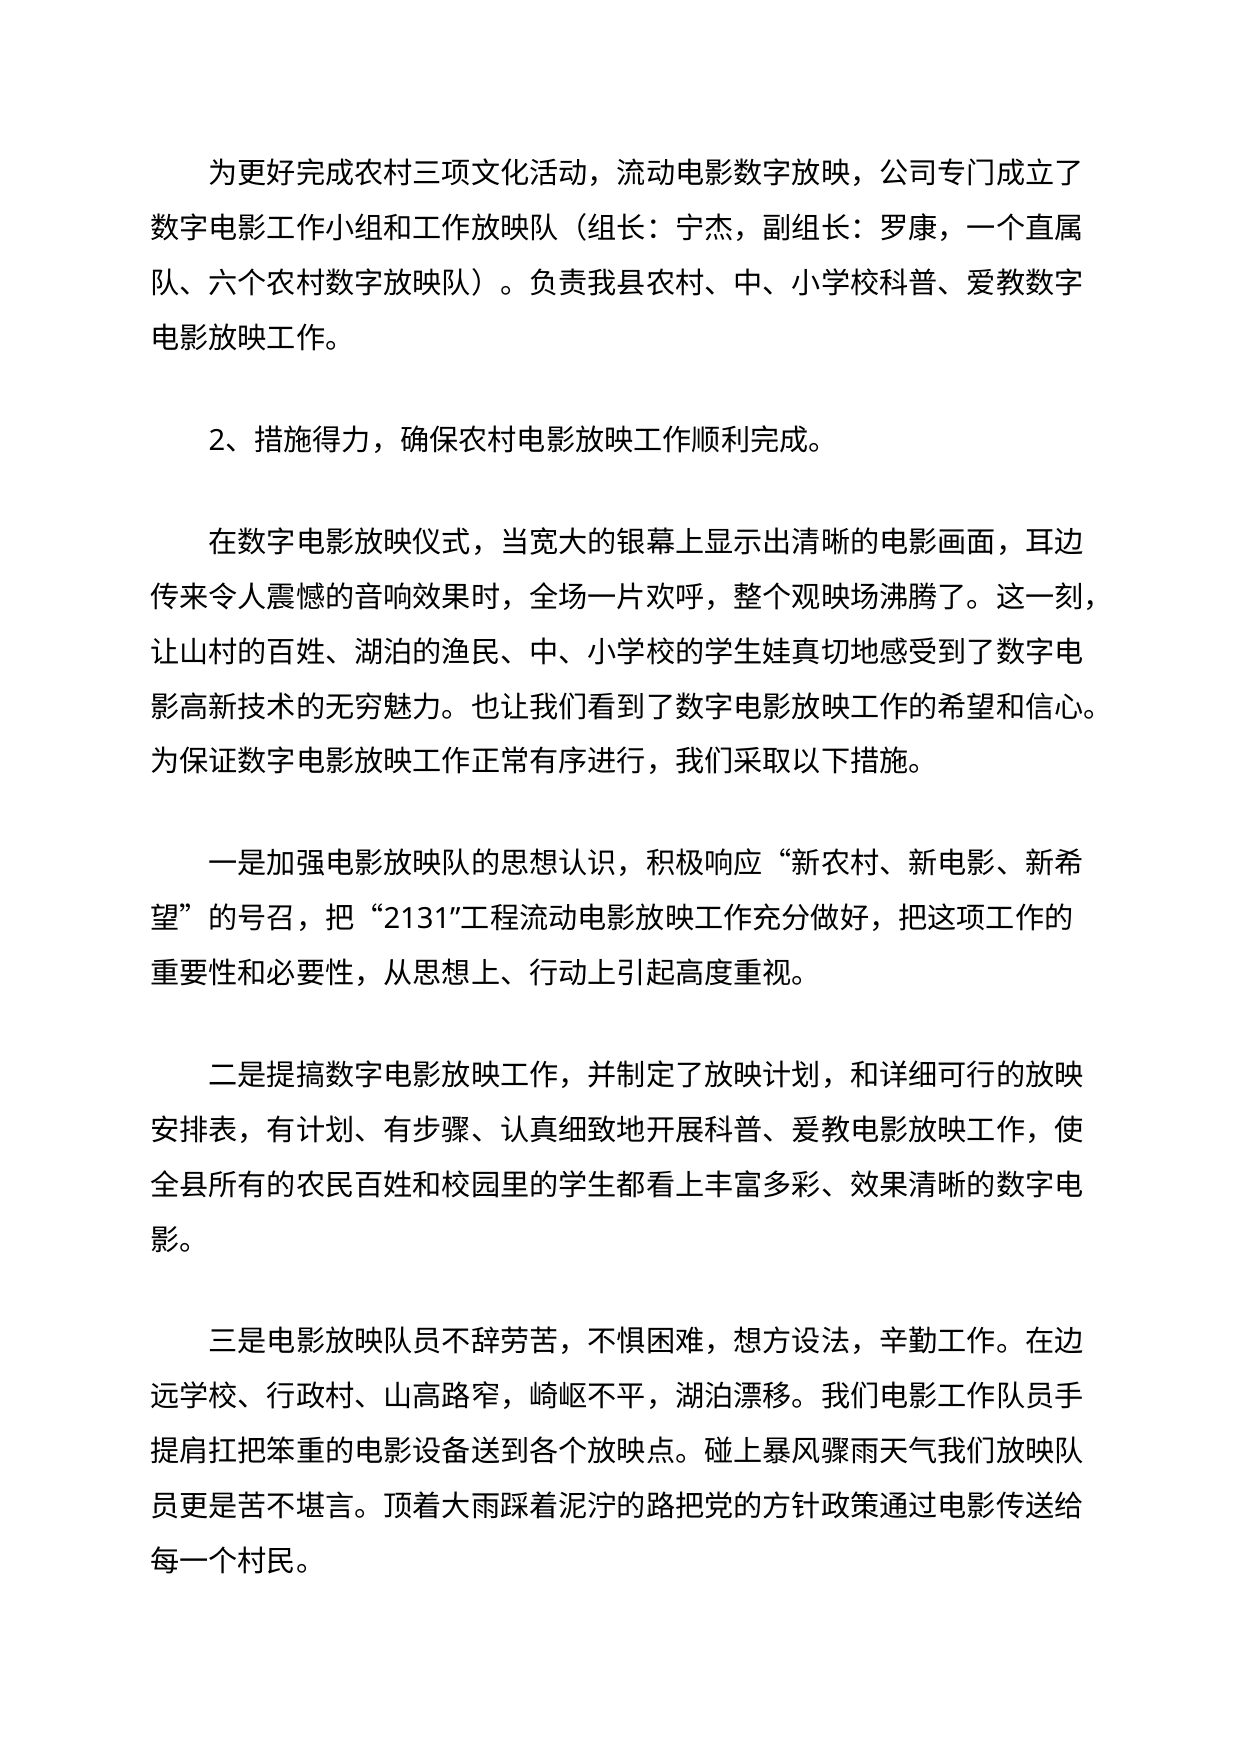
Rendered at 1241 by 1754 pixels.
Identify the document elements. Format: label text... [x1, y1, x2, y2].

text 一是加强电影放映队的思想认识，积极响应“新农村、新电影、新希望”的号召，把“2131”工程流动电影放映工作充分做好，把这项工作的重要性和必要性，从思想上、行动上引起高度重视。 [150, 840, 1090, 992]
text 三是电影放映队员不辞劳苦，不惧困难，想方设法，辛勤工作。在边远学校、行政村、山高路窄，崎岖不平，湖泊漂移。我们电影工作队员手提肩扛把笨重的电影设备送到各个放映点。碰上暴风骤雨天气我们放映队员更是苦不堪言。顶着大雨踩着泥泞的路把党的方针政策通过电影传送给每一个村民。 [150, 1318, 1090, 1580]
text 为更好完成农村三项文化活动，流动电影数字放映，公司专门成立了数字电影工作小组和工作放映队（组长：宁杰，副组长：罗康，一个直属队、六个农村数字放映队）。负责我县农村、中、小学校科普、爱教数字电影放映工作。 [150, 150, 1090, 357]
text 二是提搞数字电影放映工作，并制定了放映计划，和详细可行的放映安排表，有计划、有步骤、认真细致地开展科普、爰教电影放映工作，使全县所有的农民百姓和校园里的学生都看上丰富多彩、效果清晰的数字电影。 [150, 1051, 1090, 1258]
text 2、措施得力，确保农村电影放映工作顺利完成。 [150, 416, 1090, 459]
text 在数字电影放映仪式，当宽大的银幕上显示出清晰的电影画面，耳边传来令人震憾的音响效果时，全场一片欢呼，整个观映场沸腾了。这一刻，让山村的百姓、湖泊的渔民、中、小学校的学生娃真切地感受到了数字电影高新技术的无穷魅力。也让我们看到了数字电影放映工作的希望和信心。为保证数字电影放映工作正常有序进行，我们采取以下措施。 [150, 518, 1090, 780]
